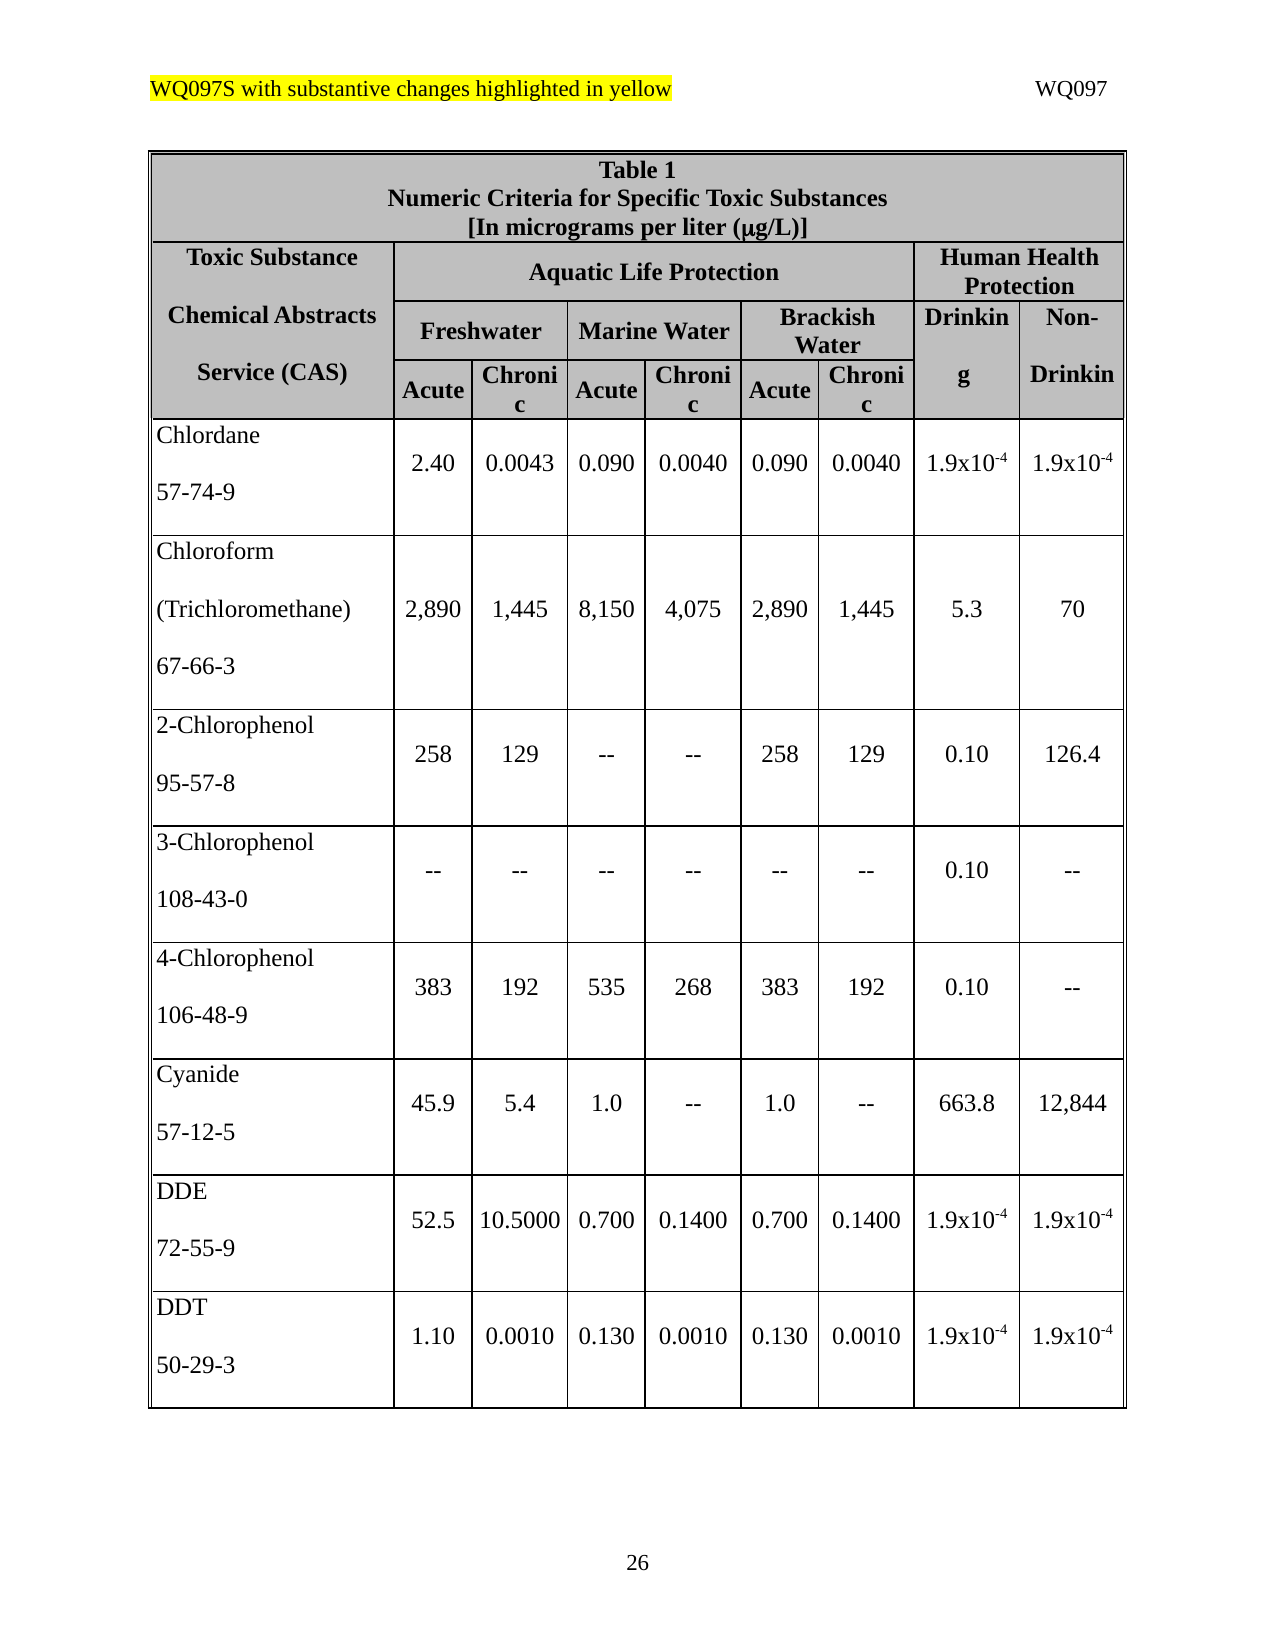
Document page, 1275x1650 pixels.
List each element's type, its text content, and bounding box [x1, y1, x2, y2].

table_cell 1,445 [473, 536, 567, 708]
table_cell 1.0 [568, 1060, 644, 1174]
table_cell -- [742, 827, 818, 941]
table_cell 1.0 [742, 1060, 818, 1174]
table_header Table 1 Numeric Criteria for Specific Toxic Substances [In micrograms per liter (g/L)] [152, 155, 1123, 241]
table_cell Chloroform (Trichloromethane) 67-66-3 [152, 536, 393, 708]
table_cell 70 [1020, 536, 1123, 708]
table_cell 45.9 [395, 1060, 471, 1174]
table_cell 10.5000 [473, 1176, 567, 1291]
table_cell Chronic [473, 361, 567, 418]
table_cell Human Health Protection [915, 243, 1123, 300]
table_cell DDT 50-29-3 [152, 1292, 393, 1407]
table_cell 0.1400 [819, 1176, 913, 1291]
table_cell 268 [646, 943, 740, 1058]
table_cell Acute [742, 361, 818, 418]
table_cell -- [819, 827, 913, 941]
table_cell 1.9x10-4 [915, 1292, 1019, 1407]
table_cell 8,150 [568, 536, 644, 708]
table_cell 3-Chlorophenol 108-43-0 [152, 826, 393, 941]
table_cell 0.0010 [646, 1292, 740, 1407]
table_cell 192 [473, 943, 567, 1058]
table_cell 0.130 [742, 1292, 818, 1407]
table_cell 4-Chlorophenol 106-48-9 [152, 943, 393, 1058]
table_cell Chlordane 57-74-9 [152, 419, 393, 534]
table_cell 1.9x10-4 [915, 1176, 1019, 1291]
table_cell 1.9x10-4 [1020, 1292, 1123, 1407]
table_cell 0.700 [742, 1176, 818, 1291]
table_cell 1,445 [819, 536, 913, 708]
table_cell 0.700 [568, 1176, 644, 1291]
table_cell Brackish Water [742, 302, 913, 359]
table_cell 2.40 [395, 420, 471, 534]
table_cell 192 [819, 943, 913, 1058]
table_cell -- [568, 827, 644, 941]
table_cell Acute [395, 361, 471, 418]
table_cell 1.10 [395, 1292, 471, 1407]
table_cell 383 [395, 943, 471, 1058]
table_cell 0.0040 [819, 420, 913, 534]
table_cell 129 [819, 710, 913, 825]
table_cell -- [395, 827, 471, 941]
table_cell -- [646, 710, 740, 825]
table_cell 0.10 [915, 710, 1019, 825]
table_cell 0.0043 [473, 420, 567, 534]
table_cell Acute [568, 361, 644, 418]
table_cell -- [1020, 943, 1123, 1058]
table_cell 1.9x10-4 [1020, 420, 1123, 534]
table_cell 383 [742, 943, 818, 1058]
table_cell 0.090 [742, 420, 818, 534]
table_cell 2,890 [742, 536, 818, 708]
table_cell 0.0010 [819, 1292, 913, 1407]
table_cell 2,890 [395, 536, 471, 708]
table_cell Freshwater [395, 302, 567, 359]
table_cell 2-Chlorophenol 95-57-8 [152, 710, 393, 825]
table_cell -- [568, 710, 644, 825]
table_cell 0.090 [568, 420, 644, 534]
table_cell -- [819, 1060, 913, 1174]
table_cell 0.0040 [646, 420, 740, 534]
table_cell Chronic [646, 361, 740, 418]
table_cell 126.4 [1020, 710, 1123, 825]
table_cell 129 [473, 710, 567, 825]
table_cell 5.3 [915, 536, 1019, 708]
table_cell Non-Drinking Water Supply2 [1020, 302, 1123, 418]
table_cell 12,844 [1020, 1060, 1123, 1174]
table_cell 1.9x10-4 [915, 420, 1019, 534]
table_cell Cyanide 57-12-5 [152, 1059, 393, 1174]
table_cell 1.9x10-4 [1020, 1176, 1123, 1291]
table_cell 0.10 [915, 943, 1019, 1058]
table_cell 258 [395, 710, 471, 825]
table_cell Drinking Water Supply1 [915, 302, 1019, 418]
table_cell 0.1400 [646, 1176, 740, 1291]
table_cell -- [646, 1060, 740, 1174]
table_cell Toxic Substance Chemical Abstracts Service (CAS) Registry Number [152, 242, 393, 418]
table_cell 535 [568, 943, 644, 1058]
table_cell -- [473, 827, 567, 941]
table_cell 4,075 [646, 536, 740, 708]
table_cell 663.8 [915, 1060, 1019, 1174]
table_cell Chronic [819, 361, 913, 418]
table_cell Marine Water [568, 302, 740, 359]
table_cell -- [1020, 827, 1123, 941]
table_cell Aquatic Life Protection [395, 243, 913, 300]
table_cell 0.10 [915, 827, 1019, 941]
table_cell 258 [742, 710, 818, 825]
table_cell 5.4 [473, 1060, 567, 1174]
table_cell -- [646, 827, 740, 941]
table_cell 0.0010 [473, 1292, 567, 1407]
table_cell 52.5 [395, 1176, 471, 1291]
table_cell 0.130 [568, 1292, 644, 1407]
table_cell DDE 72-55-9 [152, 1175, 393, 1291]
